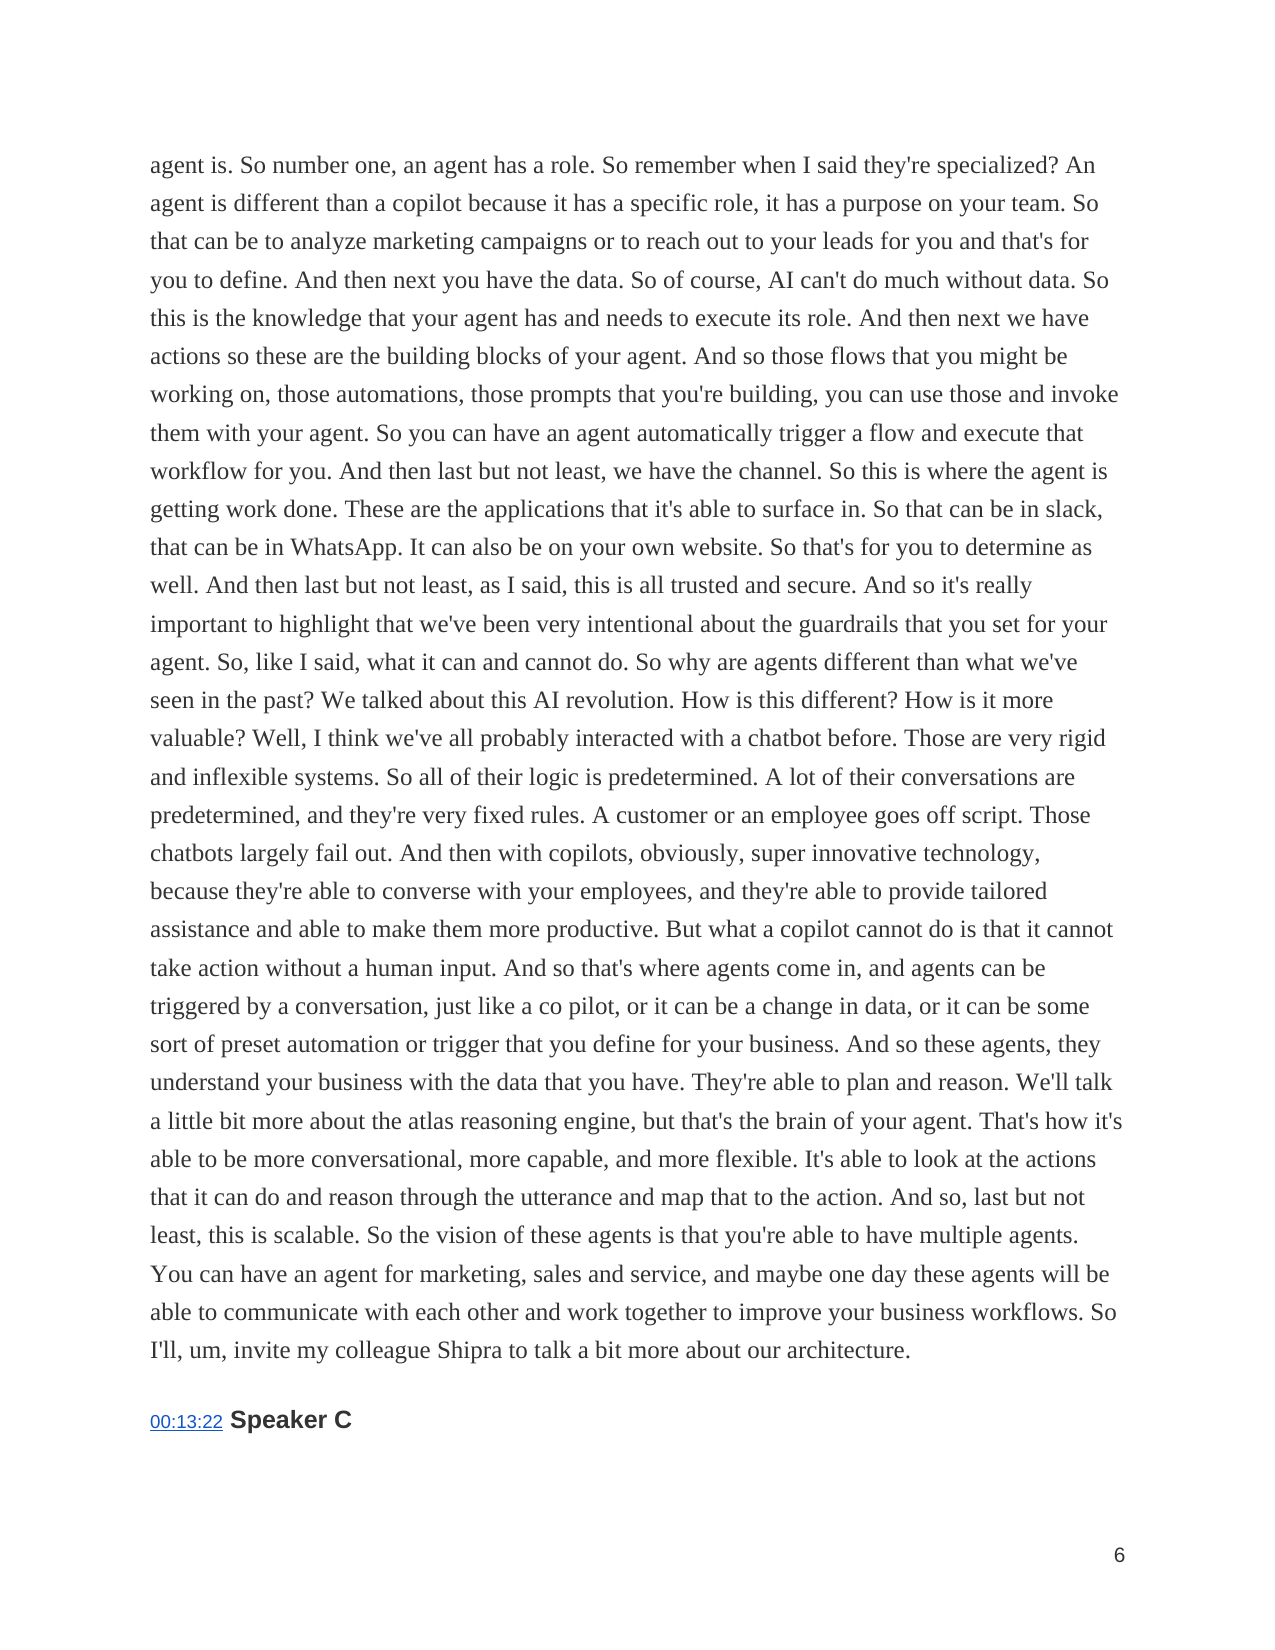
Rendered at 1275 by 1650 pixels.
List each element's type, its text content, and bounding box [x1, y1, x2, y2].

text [150, 150, 1125, 1364]
text 00:13:22 Speaker C [150, 1405, 1125, 1434]
